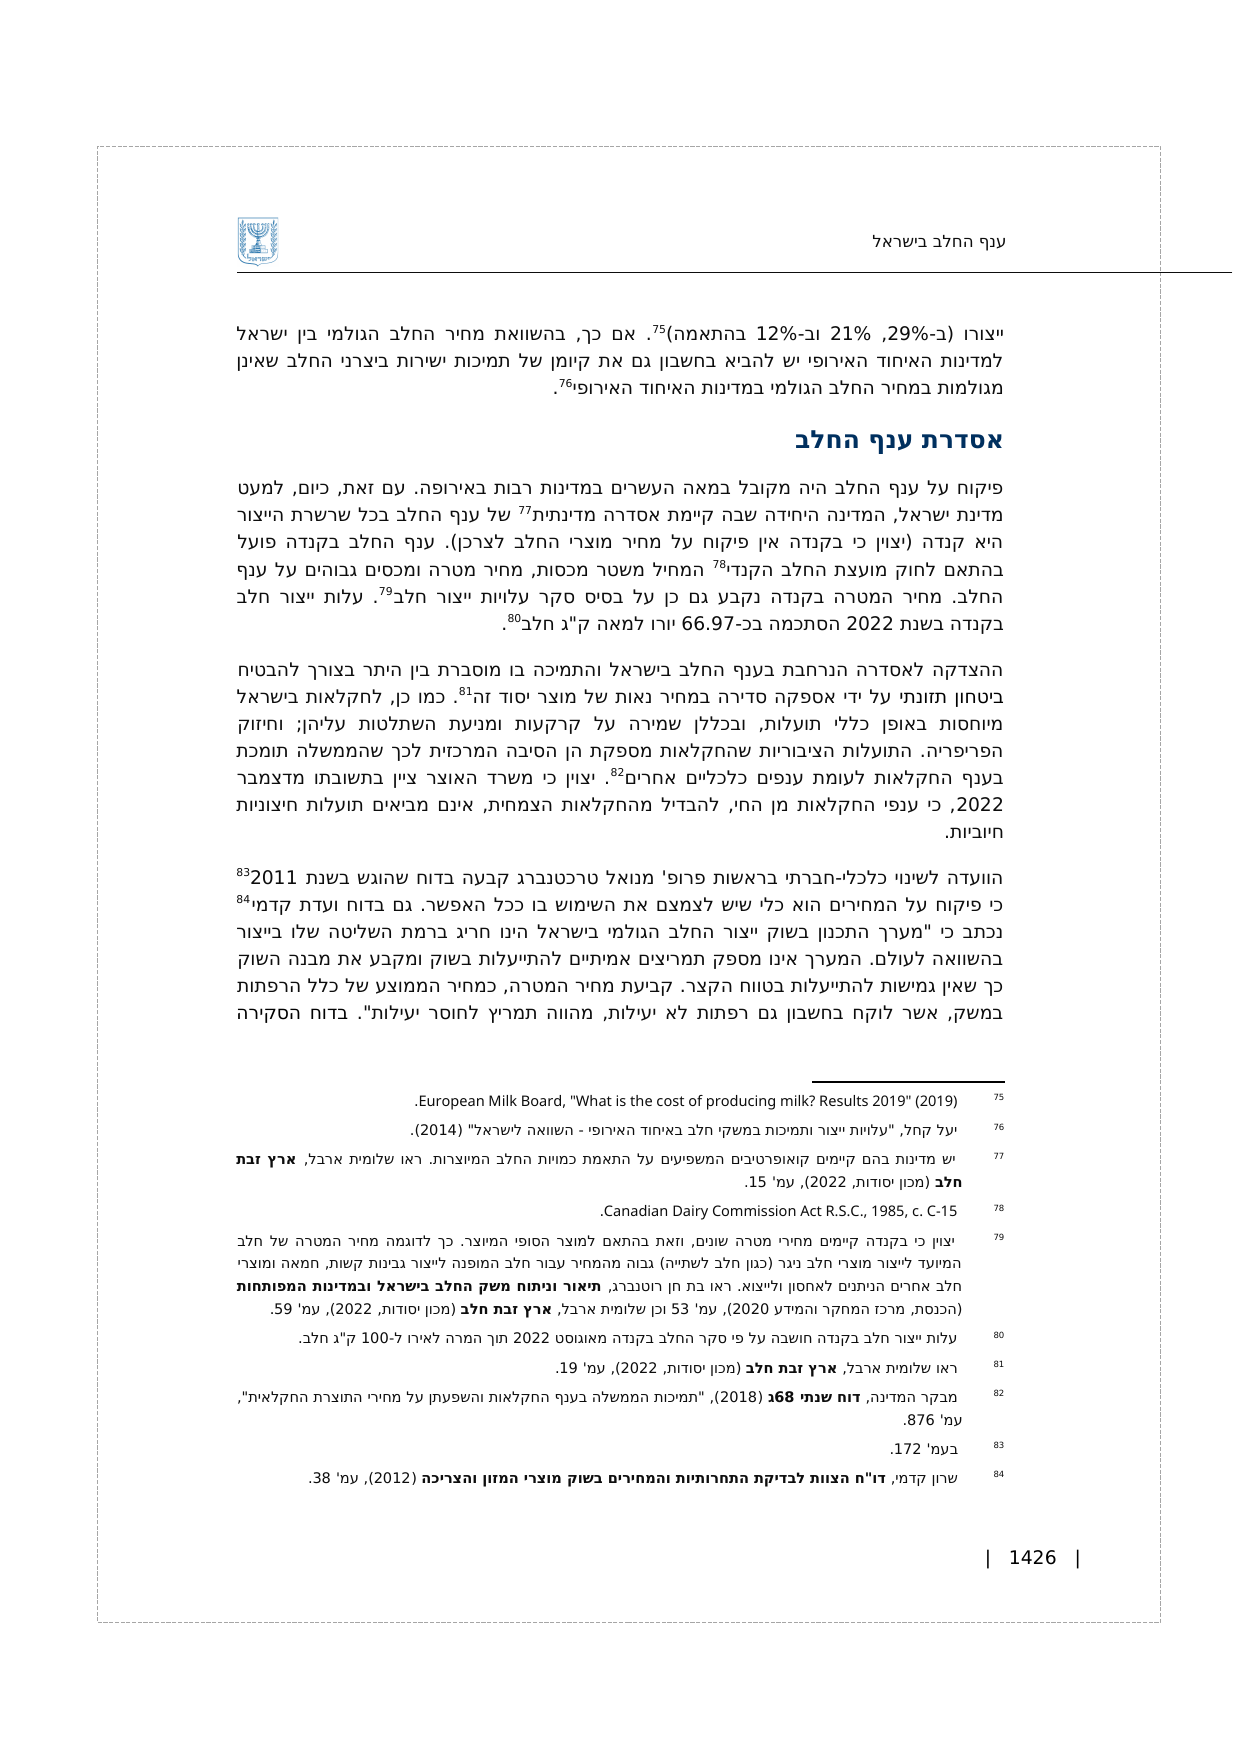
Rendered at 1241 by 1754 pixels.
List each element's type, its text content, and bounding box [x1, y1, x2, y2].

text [236, 319, 1004, 400]
text ההצדקה לאסדרה הנרחבת בענף החלב בישראל והתמיכה בו מוסברת בין היתר בצורך להבטיח ביטחון תזונתי על ידי אספקה סדירה במחיר נאות של מוצר יסוד זה. כמו כן, לחקלאות בישראל מיוחסות באופן כללי תועלות, ובכללן שמירה על קרקעות ומניעת השתלטות עליהן; וחיזוק הפריפריה. התועלות הציבוריות שהחקלאות מספקת הן הסיבה המרכזית לכך שהממשלה תומכת בענף החקלאות לעומת ענפים כלכליים אחרים. יצוין כי משרד האוצר ציין בתשובתו מדצמבר 2022, כי ענפי החקלאות מן החי, להבדיל מהחקלאות הצמחית, אינם מביאים תועלות חיצוניות חיוביות. [236, 654, 1004, 844]
text הוועדה לשינוי כלכלי-חברתי בראשות פרופ' מנואל טרכטנברג קבעה בדוח שהוגש בשנת 2011 כי פיקוח על המחירים הוא כלי שיש לצמצם את השימוש בו ככל האפשר. גם בדוח ועדת קדמי נכתב כי "מערך התכנון בשוק ייצור החלב הגולמי בישראל הינו חריג ברמת השליטה שלו בייצור בהשוואה לעולם. המערך אינו מספק תמריצים אמיתיים להתייעלות בשוק ומקבע את מבנה השוק כך שאין גמישות להתייעלות בטווח הקצר. קביעת מחיר המטרה, כמחיר הממוצע של כלל הרפתות במשק, אשר לוקח בחשבון גם רפתות לא יעילות, מהווה תמריץ לחוסר יעילות". בדוח הסקירה הכלכלי השנתי על ישראל מספטמבר 2020, ציינו בארגון ה-OECD שכדי למנוע עיוותים בשווקים נדרשת רפורמה במגזר החקלאי. רפורמה כזאת תחליף את שיטת המכסות, את הפיקוח על המחירים ואת תעריפי המכס במתן תמיכות ישירות לחקלאים. [236, 863, 1004, 1025]
text פיקוח על ענף החלב היה מקובל במאה העשרים במדינות רבות באירופה. עם זאת, כיום, למעט מדינת ישראל, המדינה היחידה שבה קיימת אסדרה מדינתית של ענף החלב בכל שרשרת הייצור היא קנדה (יצוין כי בקנדה אין פיקוח על מחיר מוצרי החלב לצרכן). ענף החלב בקנדה פועל בהתאם לחוק מועצת החלב הקנדי המחיל משטר מכסות, מחיר מטרה ומכסים גבוהים על ענף החלב. מחיר המטרה בקנדה נקבע גם כן על בסיס סקר עלויות ייצור חלב. עלות ייצור חלב בקנדה בשנת 2022 הסתכמה בכ-66.97 יורו למאה ק"ג חלב. [236, 473, 1004, 636]
text אסדרת ענף החלב [236, 425, 1004, 454]
